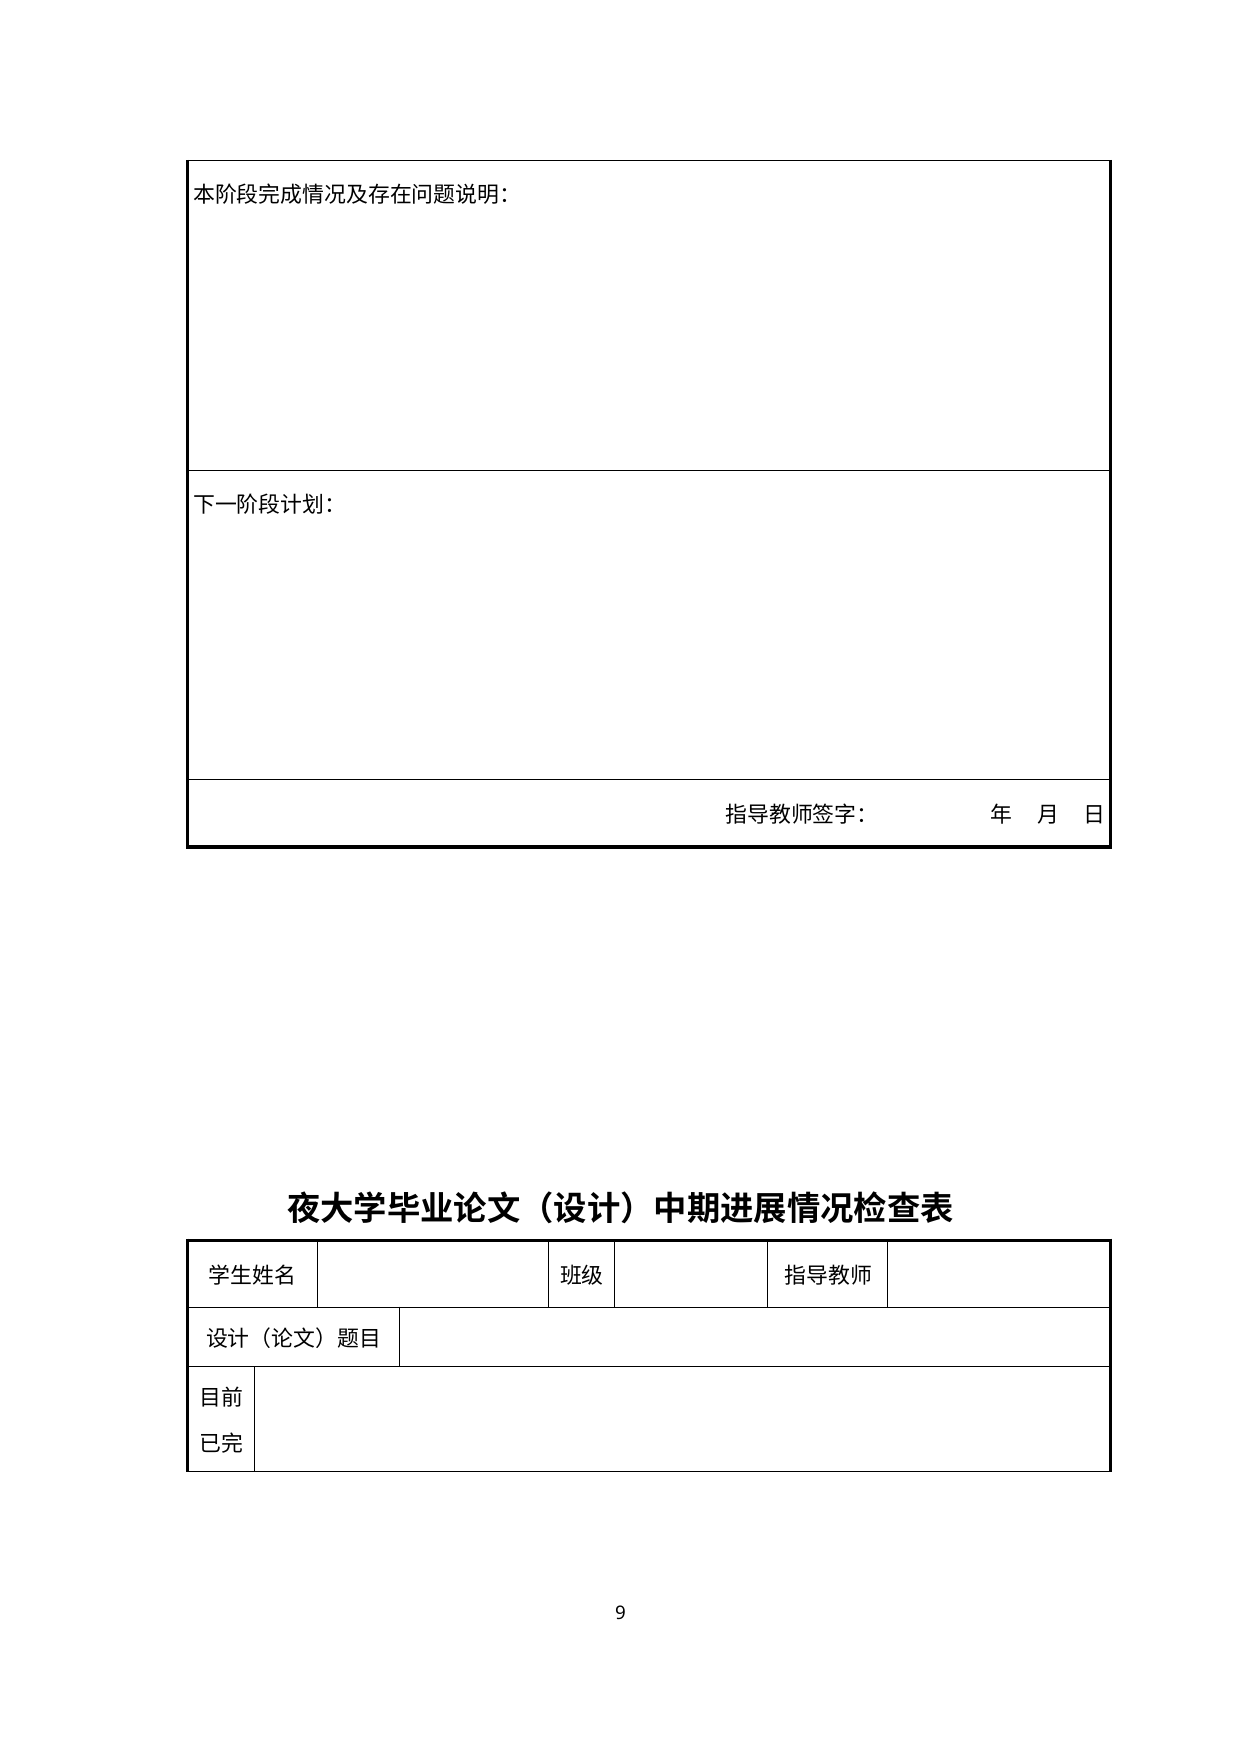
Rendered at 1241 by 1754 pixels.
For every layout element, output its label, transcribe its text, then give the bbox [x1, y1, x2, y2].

table_cell 本阶段完成情况及存在问题说明： [189, 161, 1109, 469]
text 夜大学毕业论文（设计）中期进展情况检查表 [187, 1173, 1053, 1238]
table_header [888, 1242, 1109, 1307]
table_header 班级 [549, 1242, 614, 1307]
table_header 学生姓名 [189, 1242, 317, 1307]
table_header [615, 1242, 767, 1307]
table_cell 指导教师签字： 年 月 日 [189, 780, 1109, 845]
table_header [318, 1242, 548, 1307]
table_header 指导教师 [768, 1242, 887, 1307]
table_cell 目前 已完 成任 务 [189, 1367, 254, 1471]
table_cell [255, 1367, 1109, 1471]
table_cell 设计（论文）题目 [189, 1308, 399, 1366]
table_cell 下一阶段计划： [189, 471, 1109, 779]
table_cell [400, 1308, 1109, 1366]
